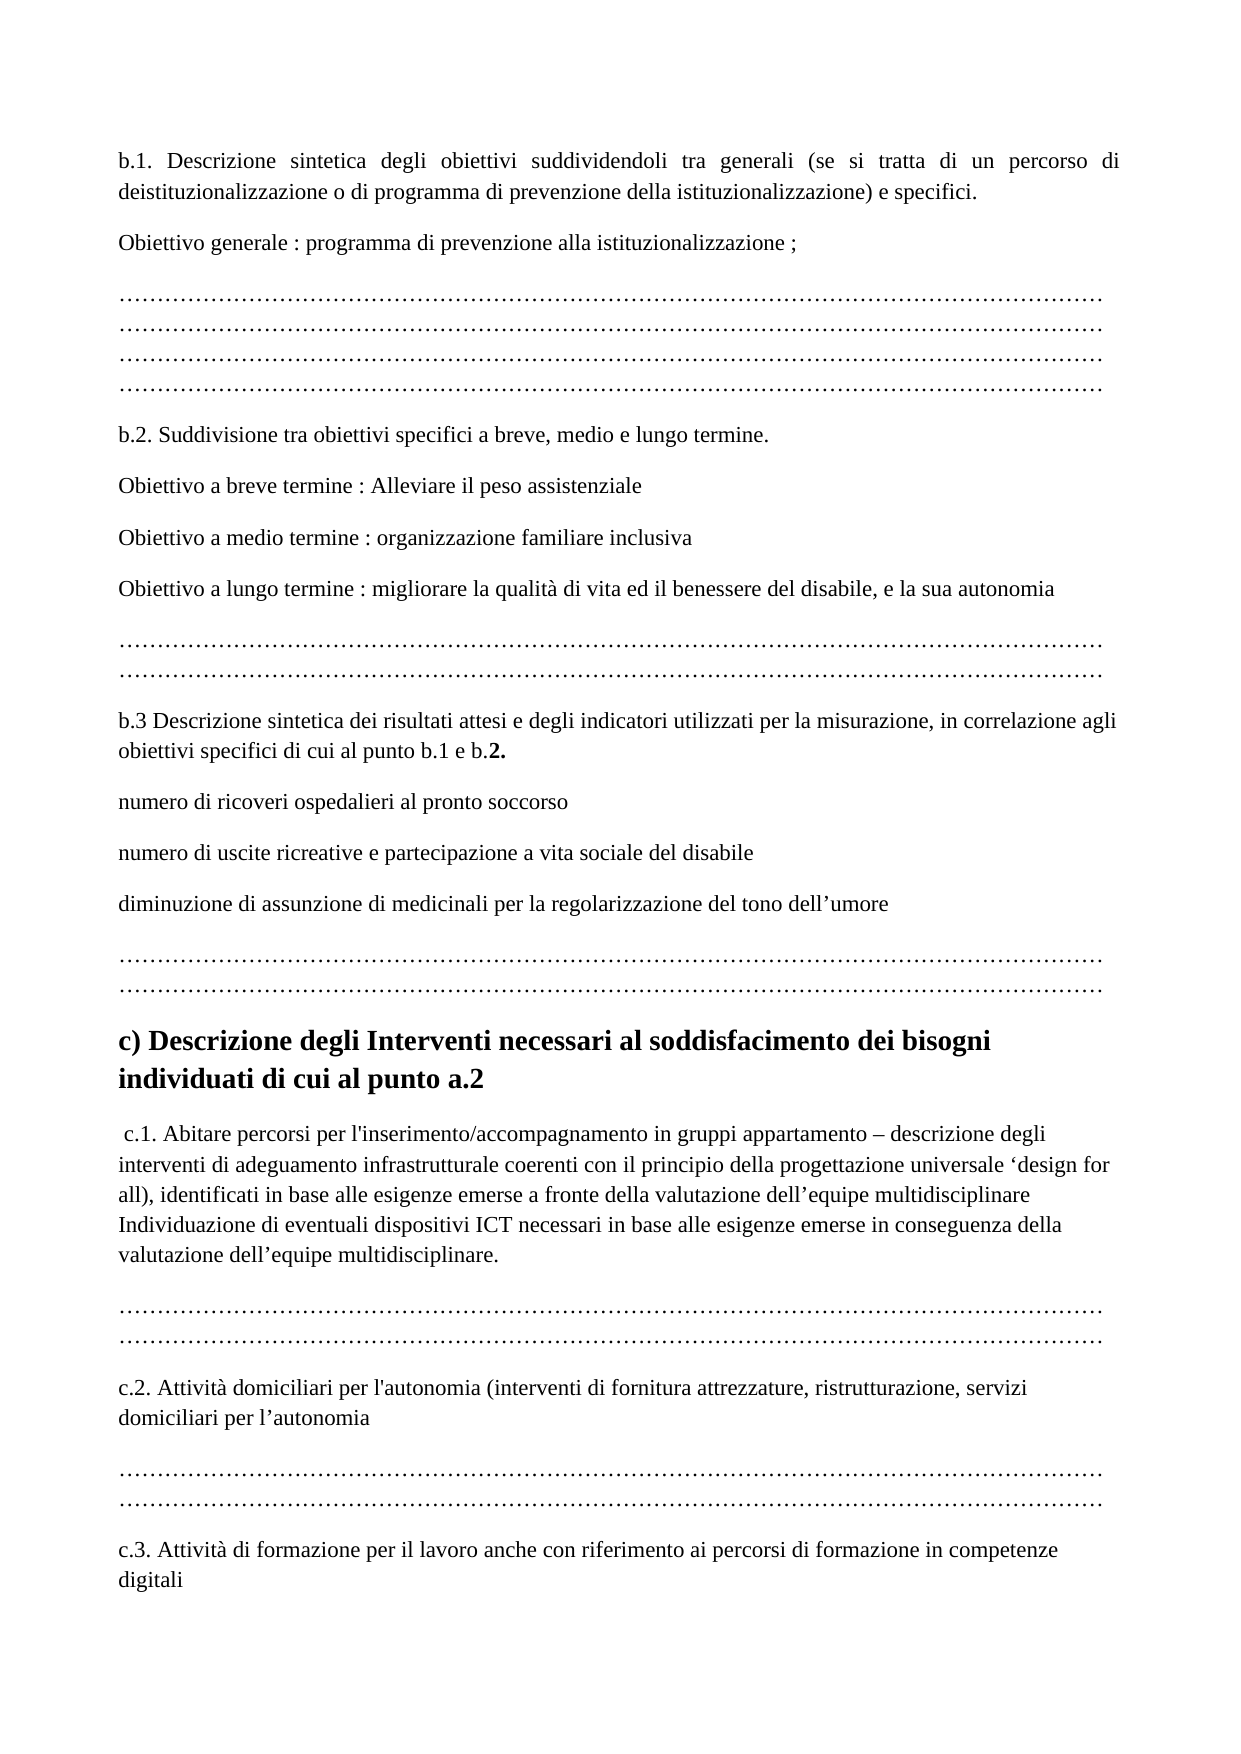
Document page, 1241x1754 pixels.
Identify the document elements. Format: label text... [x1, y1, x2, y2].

text c.1. Abitare percorsi per l'inserimento/accompagnamento in gruppi appartamento – descrizione degli interventi di adeguamento infrastrutturale coerenti con il principio della progettazione universale ‘design for all), identificati in base alle esigenze emerse a fronte della valutazione dell’equipe multidisciplinare Individuazione di eventuali dispositivi ICT necessari in base alle esigenze emerse in conseguenza della valutazione dell’equipe multidisciplinare. [118, 1121, 1122, 1268]
text Obiettivo generale : programma di prevenzione alla istituzionalizzazione ; [118, 229, 1122, 255]
text diminuzione di assunzione di medicinali per la regolarizzazione del tono dell’umore [118, 890, 1122, 917]
text Obiettivo a breve termine : Alleviare il peso assistenziale [118, 473, 1122, 499]
text b.3 Descrizione sintetica dei risultati attesi e degli indicatori utilizzati per la misurazione, in correlazione agli obiettivi specifici di cui al punto b.1 e b.2. [118, 707, 1122, 763]
text c) Descrizione degli Interventi necessari al soddisfacimento dei bisogni individuati di cui al punto a.2 [118, 1023, 1122, 1095]
text numero di uscite ricreative e partecipazione a vita sociale del disabile [118, 839, 1122, 866]
text c.2. Attività domiciliari per l'autonomia (interventi di fornitura attrezzature, ristrutturazione, servizi domiciliari per l’autonomia [118, 1374, 1122, 1430]
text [118, 1455, 1122, 1511]
text numero di ricoveri ospedalieri al pronto soccorso [118, 788, 1122, 814]
text ………………………………………………………………………………………………………………………………………………………………………………………………………………………………………………………………………………………………………………………………………………………………………………………………………………………………………………………………………… [118, 280, 1122, 397]
text Obiettivo a medio termine : organizzazione familiare inclusiva [118, 524, 1122, 550]
text b.1. Descrizione sintetica degli obiettivi suddividendoli tra generali (se si tratta di un percorso di deistituzionalizzazione o di programma di prevenzione della istituzionalizzazione) e specifici. [118, 148, 1122, 204]
text b.2. Suddivisione tra obiettivi specifici a breve, medio e lungo termine. [118, 422, 1122, 448]
text …………………………………………………………………………………………………………………………………………………………………………………………………………………………………… [118, 1292, 1122, 1349]
text …………………………………………………………………………………………………………………………………………………………………………………………………………………………………… [118, 626, 1122, 682]
text c.3. Attività di formazione per il lavoro anche con riferimento ai percorsi di formazione in competenze digitali [118, 1536, 1122, 1593]
text …………………………………………………………………………………………………………………………………………………………………………………………………………………………………… [118, 941, 1122, 998]
text Obiettivo a lungo termine : migliorare la qualità di vita ed il benessere del disabile, e la sua autonomia [118, 575, 1122, 601]
